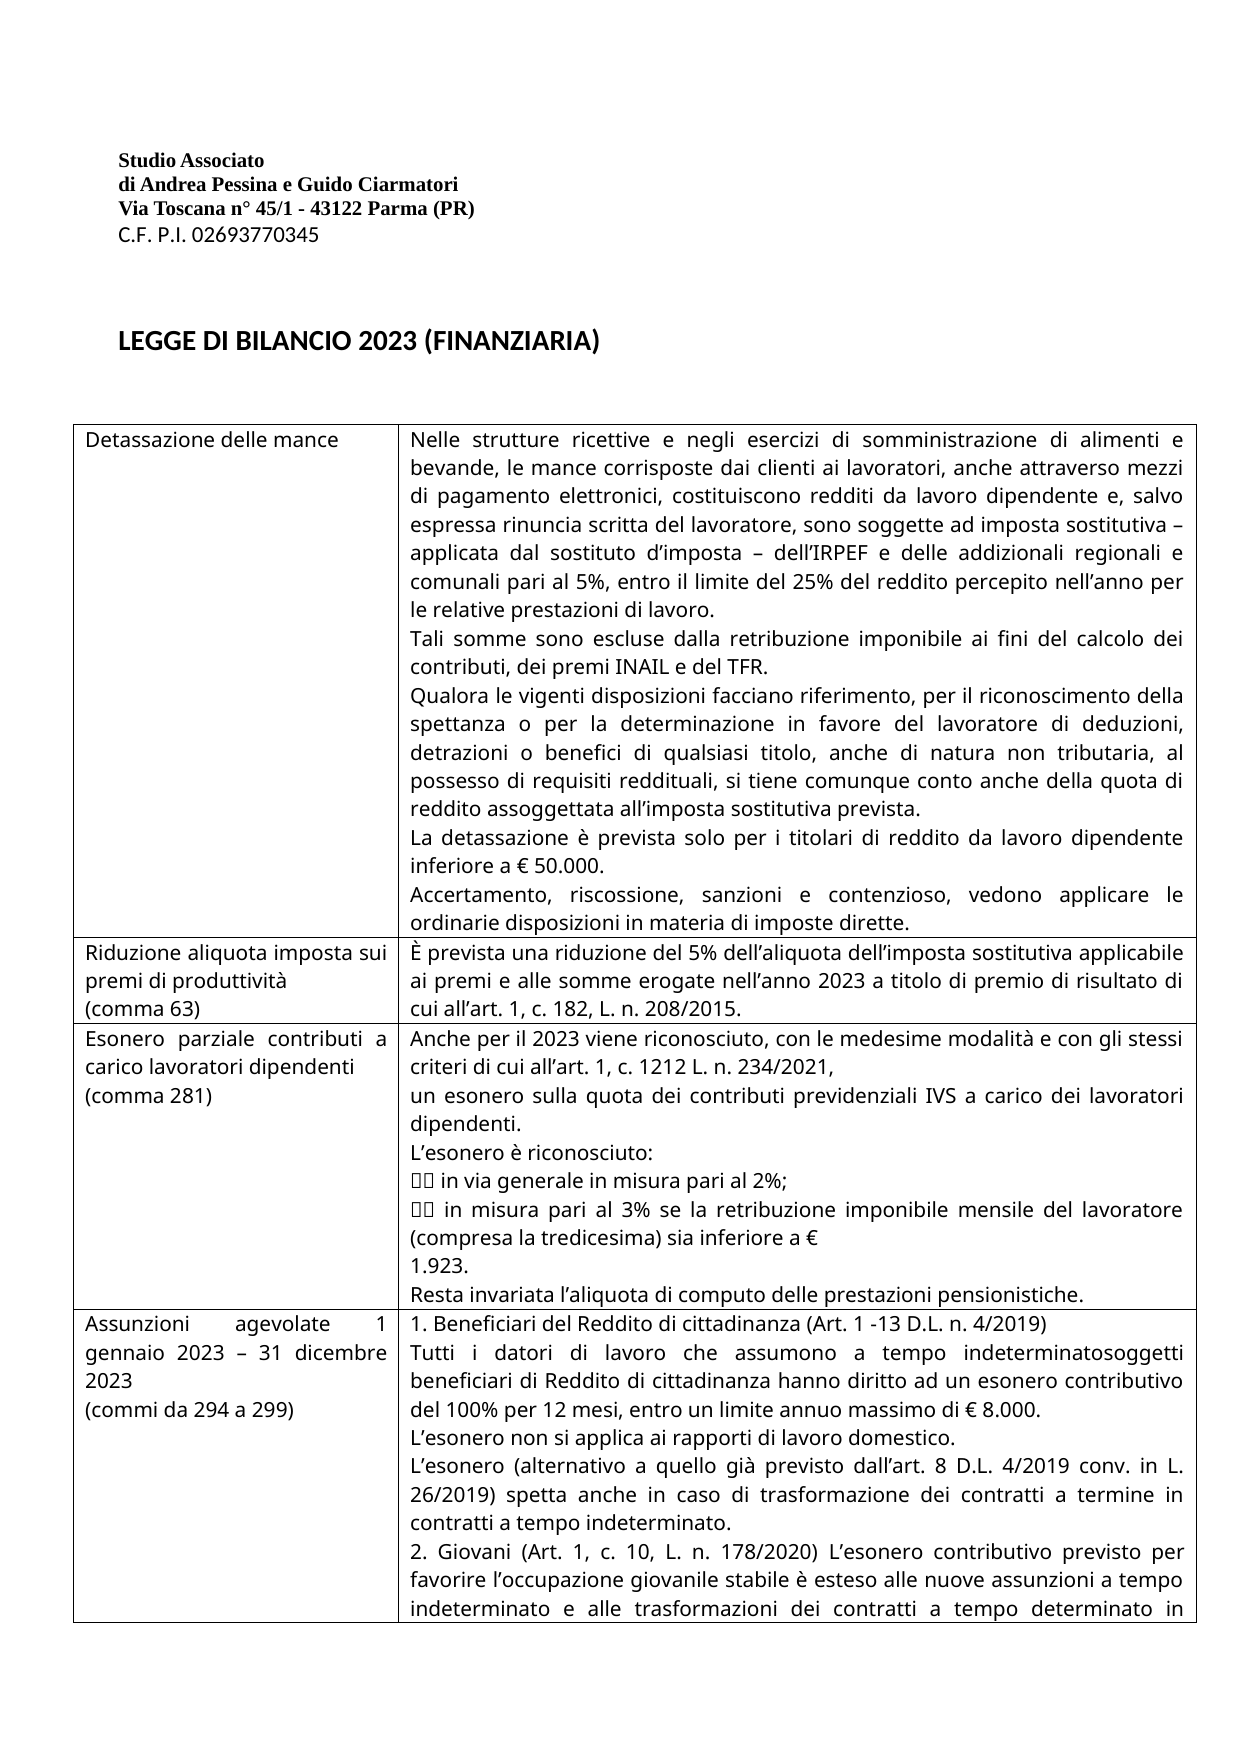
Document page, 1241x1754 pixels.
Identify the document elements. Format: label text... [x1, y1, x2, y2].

subtitle Studio Associato [118, 148, 1122, 172]
text LEGGE DI BILANCIO 2023 (FINANZIARIA) [118, 322, 1122, 357]
table_cell Esonero parziale contributi a carico lavoratori dipendenti (comma 281) [74, 1024, 398, 1308]
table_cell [399, 1310, 1196, 1622]
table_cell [74, 1310, 398, 1622]
text C.F. P.I. 02693770345 [118, 220, 1122, 248]
subtitle Via Toscana n° 45/1 - 43122 Parma (PR) [118, 196, 1122, 220]
table_cell È prevista una riduzione del 5% dell’aliquota dell’imposta sostitutiva applicabile ai premi e alle somme erogate nell’anno 2023 a titolo di premio di risultato di cui all’art. 1, c. 182, L. n. 208/2015. [399, 938, 1196, 1023]
table_cell Riduzione aliquota imposta sui premi di produttività (comma 63) [74, 938, 398, 1023]
table_header Nelle strutture ricettive e negli esercizi di somministrazione di alimenti e bevande, le mance corrisposte dai clienti ai lavoratori, anche attraverso mezzi di pagamento elettronici, costituiscono redditi da lavoro dipendente e, salvo espressa rinuncia scritta del lavoratore, sono soggette ad imposta sostitutiva – applicata dal sostituto d’imposta – dell’IRPEF e delle addizionali regionali e comunali pari al 5%, entro il limite del 25% del reddito percepito nell’anno per le relative prestazioni di lavoro. Tali somme sono escluse dalla retribuzione imponibile ai fini del calcolo dei contributi, dei premi INAIL e del TFR. Qualora le vigenti disposizioni facciano riferimento, per il riconoscimento della spettanza o per la determinazione in favore del lavoratore di deduzioni, detrazioni o benefici di qualsiasi titolo, anche di natura non tributaria, al possesso di requisiti reddituali, si tiene comunque conto anche della quota di reddito assoggettata all’imposta sostitutiva prevista. La detassazione è prevista solo per i titolari di reddito da lavoro dipendente inferiore a € 50.000. Accertamento, riscossione, sanzioni e contenzioso, vedono applicare le ordinarie disposizioni in materia di imposte dirette. [399, 425, 1196, 937]
table_cell Anche per il 2023 viene riconosciuto, con le medesime modalità e con gli stessi criteri di cui all’art. 1, c. 1212 L. n. 234/2021, un esonero sulla quota dei contributi previdenziali IVS a carico dei lavoratori dipendenti. L’esonero è riconosciuto:  in via generale in misura pari al 2%;  in misura pari al 3% se la retribuzione imponibile mensile del lavoratore (compresa la tredicesima) sia inferiore a € 1.923. Resta invariata l’aliquota di computo delle prestazioni pensionistiche. [399, 1024, 1196, 1308]
table_header Detassazione delle mance [74, 425, 398, 937]
subtitle di Andrea Pessina e Guido Ciarmatori [118, 172, 1122, 196]
